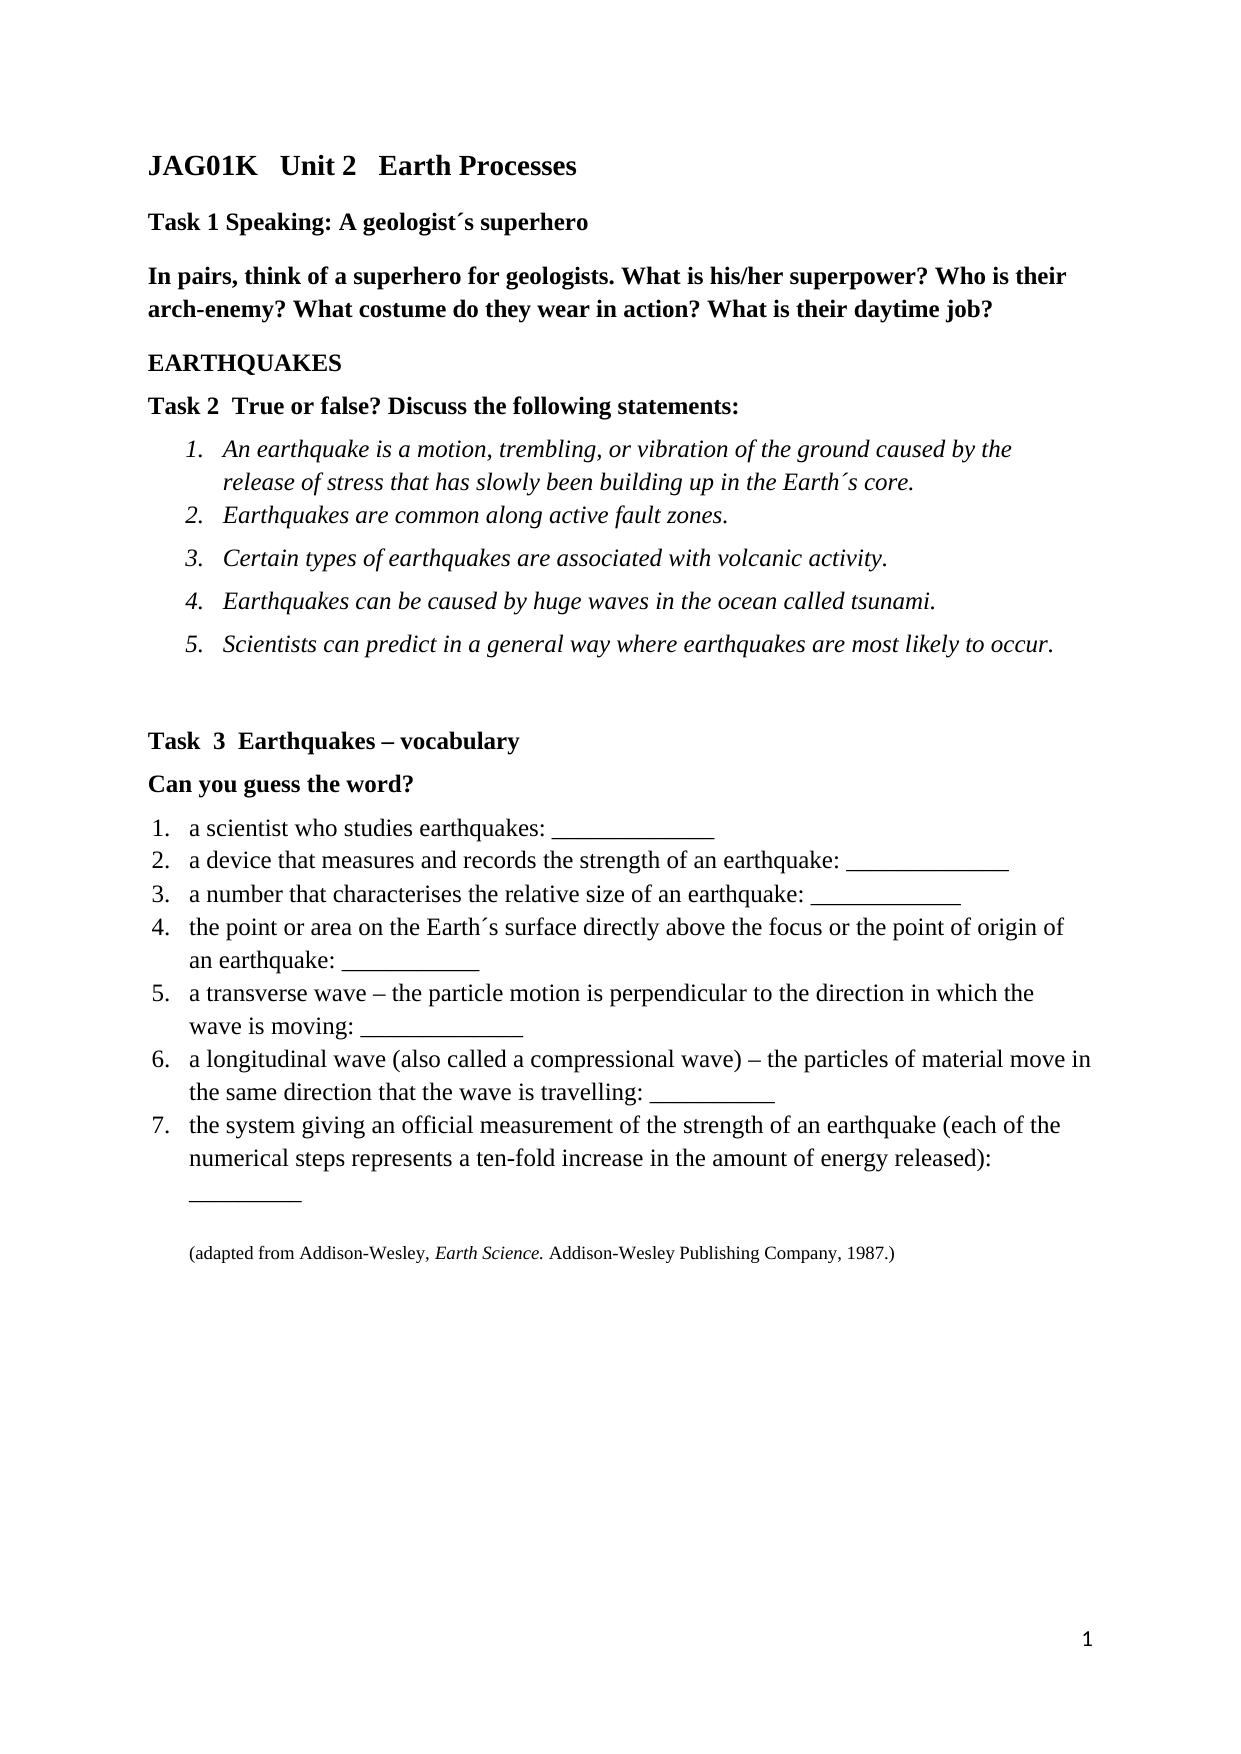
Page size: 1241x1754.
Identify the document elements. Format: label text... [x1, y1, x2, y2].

text Task 3 Earthquakes – vocabulary [148, 726, 1093, 755]
text Task 2 True or false? Discuss the following statements: [148, 391, 1093, 419]
list a number that characterises the relative size of an earthquake: ____________ [151, 879, 1093, 907]
list Earthquakes are common along active fault zones. [185, 500, 1093, 529]
text In pairs, think of a superhero for geologists. What is his/her superpower? Who is their arch-enemy? What costume do they wear in action? What is their daytime job? [148, 261, 1093, 323]
list the point or area on the Earth´s surface directly above the focus or the point of origin of an earthquake: ___________ [151, 912, 1093, 973]
list An earthquake is a motion, trembling, or vibration of the ground caused by the release of stress that has slowly been building up in the Earth´s core. [185, 434, 1093, 496]
list Scientists can predict in a general way where earthquakes are most likely to occur. [185, 629, 1093, 658]
list the system giving an official measurement of the strength of an earthquake (each of the numerical steps represents a ten-fold increase in the amount of energy released): _________ [151, 1110, 1093, 1204]
list Earthquakes can be caused by huge waves in the ocean called tsunami. [185, 586, 1093, 615]
text Can you guess the word? [148, 769, 1093, 798]
list a transverse wave – the particle motion is perpendicular to the direction in which the wave is moving: _____________ [151, 978, 1093, 1039]
text JAG01K Unit 2 Earth Processes [148, 148, 1093, 181]
text Task 1 Speaking: A geologist´s superhero [148, 207, 1093, 236]
list (adapted from Addison-Wesley, Earth Science. Addison-Wesley Publishing Company, 1987.) [189, 1242, 1093, 1263]
list a longitudinal wave (also called a compressional wave) – the particles of material move in the same direction that the wave is travelling: __________ [151, 1044, 1093, 1106]
list a scientist who studies earthquakes: _____________ [151, 813, 1093, 841]
list a device that measures and records the strength of an earthquake: _____________ [151, 846, 1093, 874]
list Certain types of earthquakes are associated with volcanic activity. [185, 543, 1093, 572]
text EARTHQUAKES [148, 348, 1093, 376]
